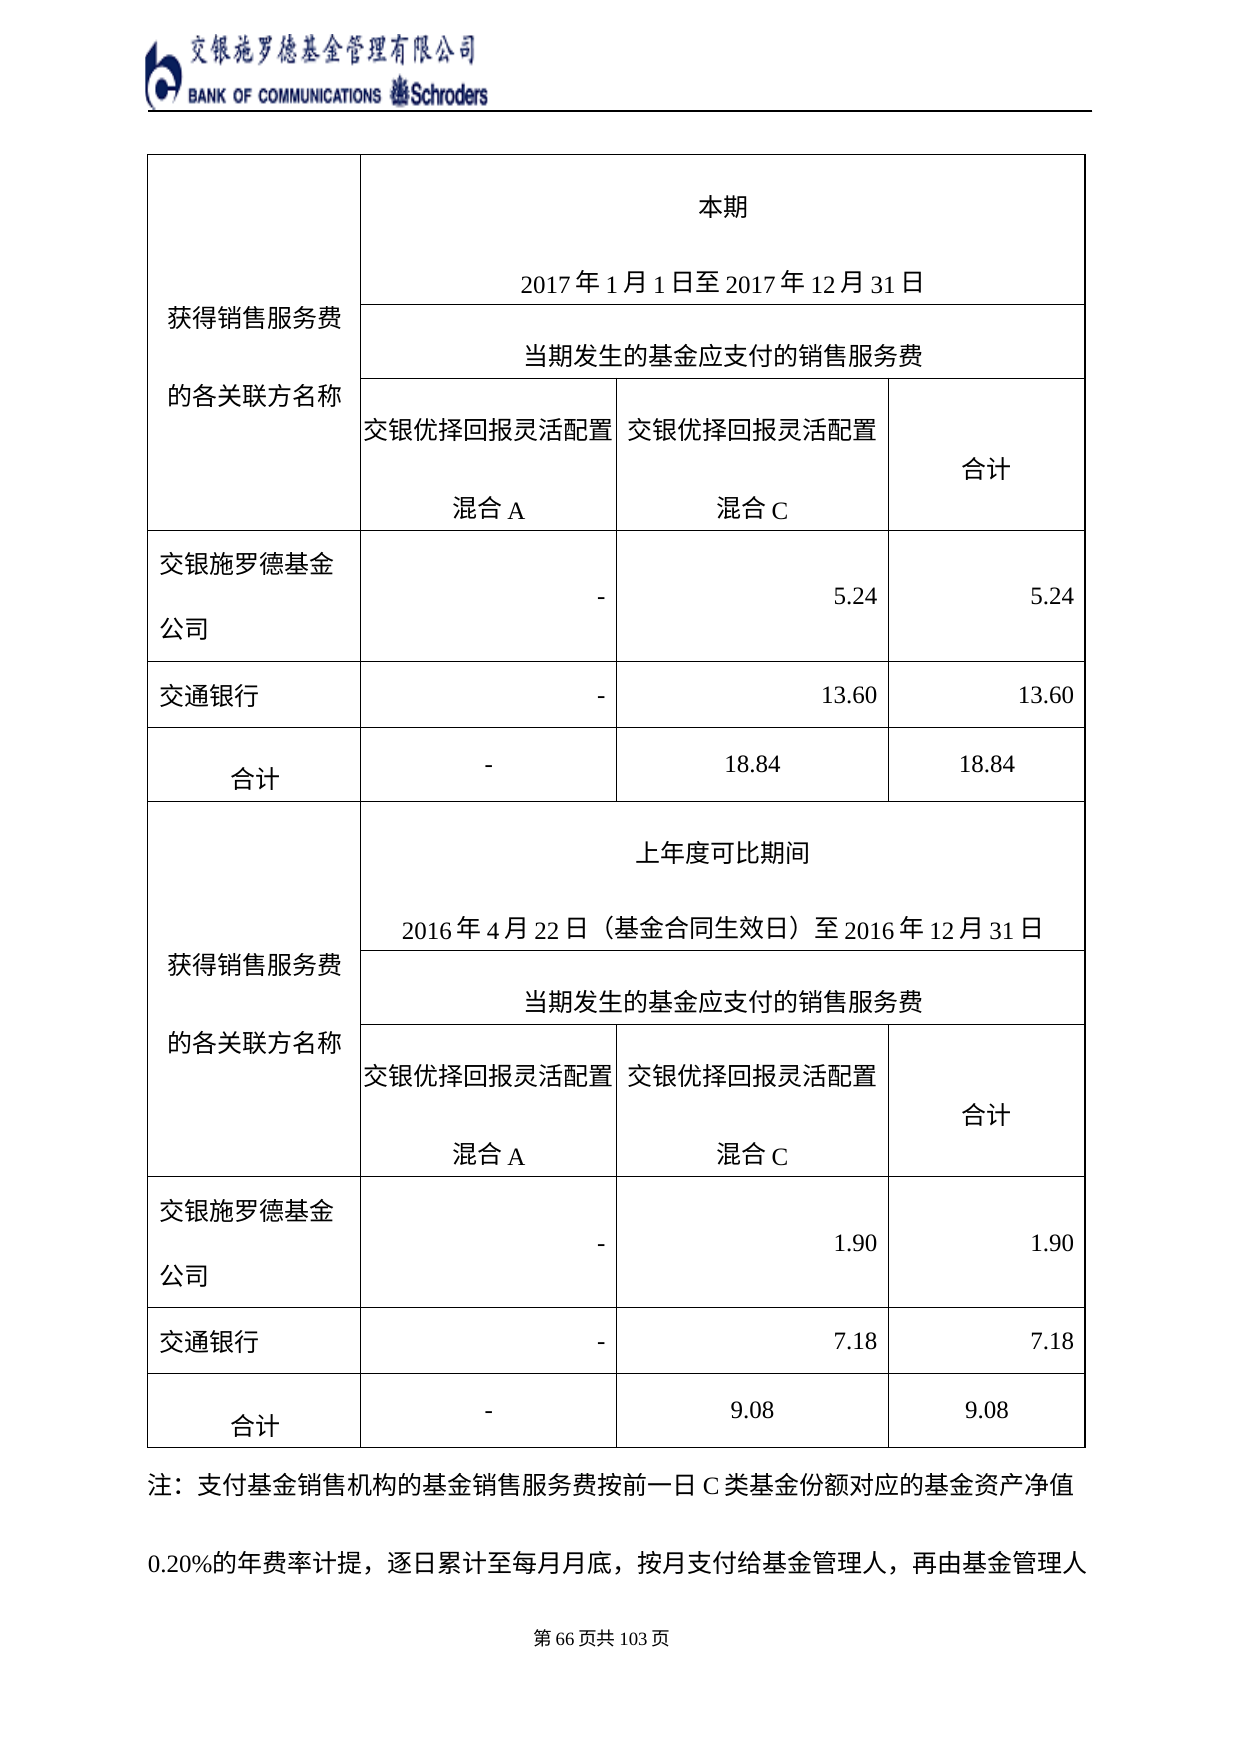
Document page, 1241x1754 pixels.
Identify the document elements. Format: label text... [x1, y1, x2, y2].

table_cell 1.90 [617, 1177, 888, 1307]
table_cell 5.24 [617, 531, 888, 661]
table_cell 7.18 [617, 1308, 888, 1373]
table_cell 交银施罗德基金公司 [148, 1177, 360, 1307]
table_cell 交银优择回报灵活配置混合A [361, 379, 616, 529]
table_cell 5.24 [889, 531, 1084, 661]
table_cell 9.08 [889, 1374, 1084, 1447]
table_cell 合计 [148, 728, 360, 801]
table_cell 获得销售服务费的各关联方名称 [148, 802, 360, 1176]
table_cell 当期发生的基金应支付的销售服务费 [361, 951, 1084, 1024]
table_header 获得销售服务费的各关联方名称 [148, 155, 360, 529]
table_cell 9.08 [617, 1374, 888, 1447]
table_cell 当期发生的基金应支付的销售服务费 [361, 305, 1084, 378]
table_header 本期 2017年1月1日至2017年12月31日 [361, 155, 1084, 303]
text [148, 1451, 1092, 1594]
table_cell - [361, 1308, 616, 1373]
table_cell 合计 [889, 1025, 1084, 1176]
picture [145, 34, 488, 110]
table_cell 18.84 [889, 728, 1084, 801]
table_cell 交银优择回报灵活配置混合C [617, 379, 888, 529]
table_cell - [361, 1177, 616, 1307]
table_cell 交通银行 [148, 662, 360, 727]
table_cell - [361, 531, 616, 661]
table_cell 7.18 [889, 1308, 1084, 1373]
table_cell 合计 [889, 379, 1084, 529]
table_cell - [361, 728, 616, 801]
table_cell 上年度可比期间 2016年4月22日（基金合同生效日）至2016年12月31日 [361, 802, 1084, 950]
table_cell 13.60 [889, 662, 1084, 727]
table_cell 13.60 [617, 662, 888, 727]
table_cell 合计 [148, 1374, 360, 1447]
table_cell 交银优择回报灵活配置混合C [617, 1025, 888, 1176]
table_cell - [361, 662, 616, 727]
table_cell - [361, 1374, 616, 1447]
table_cell 交银优择回报灵活配置混合A [361, 1025, 616, 1176]
table_cell 1.90 [889, 1177, 1084, 1307]
table_cell 交银施罗德基金公司 [148, 531, 360, 661]
table_cell 交通银行 [148, 1308, 360, 1373]
table_cell 18.84 [617, 728, 888, 801]
